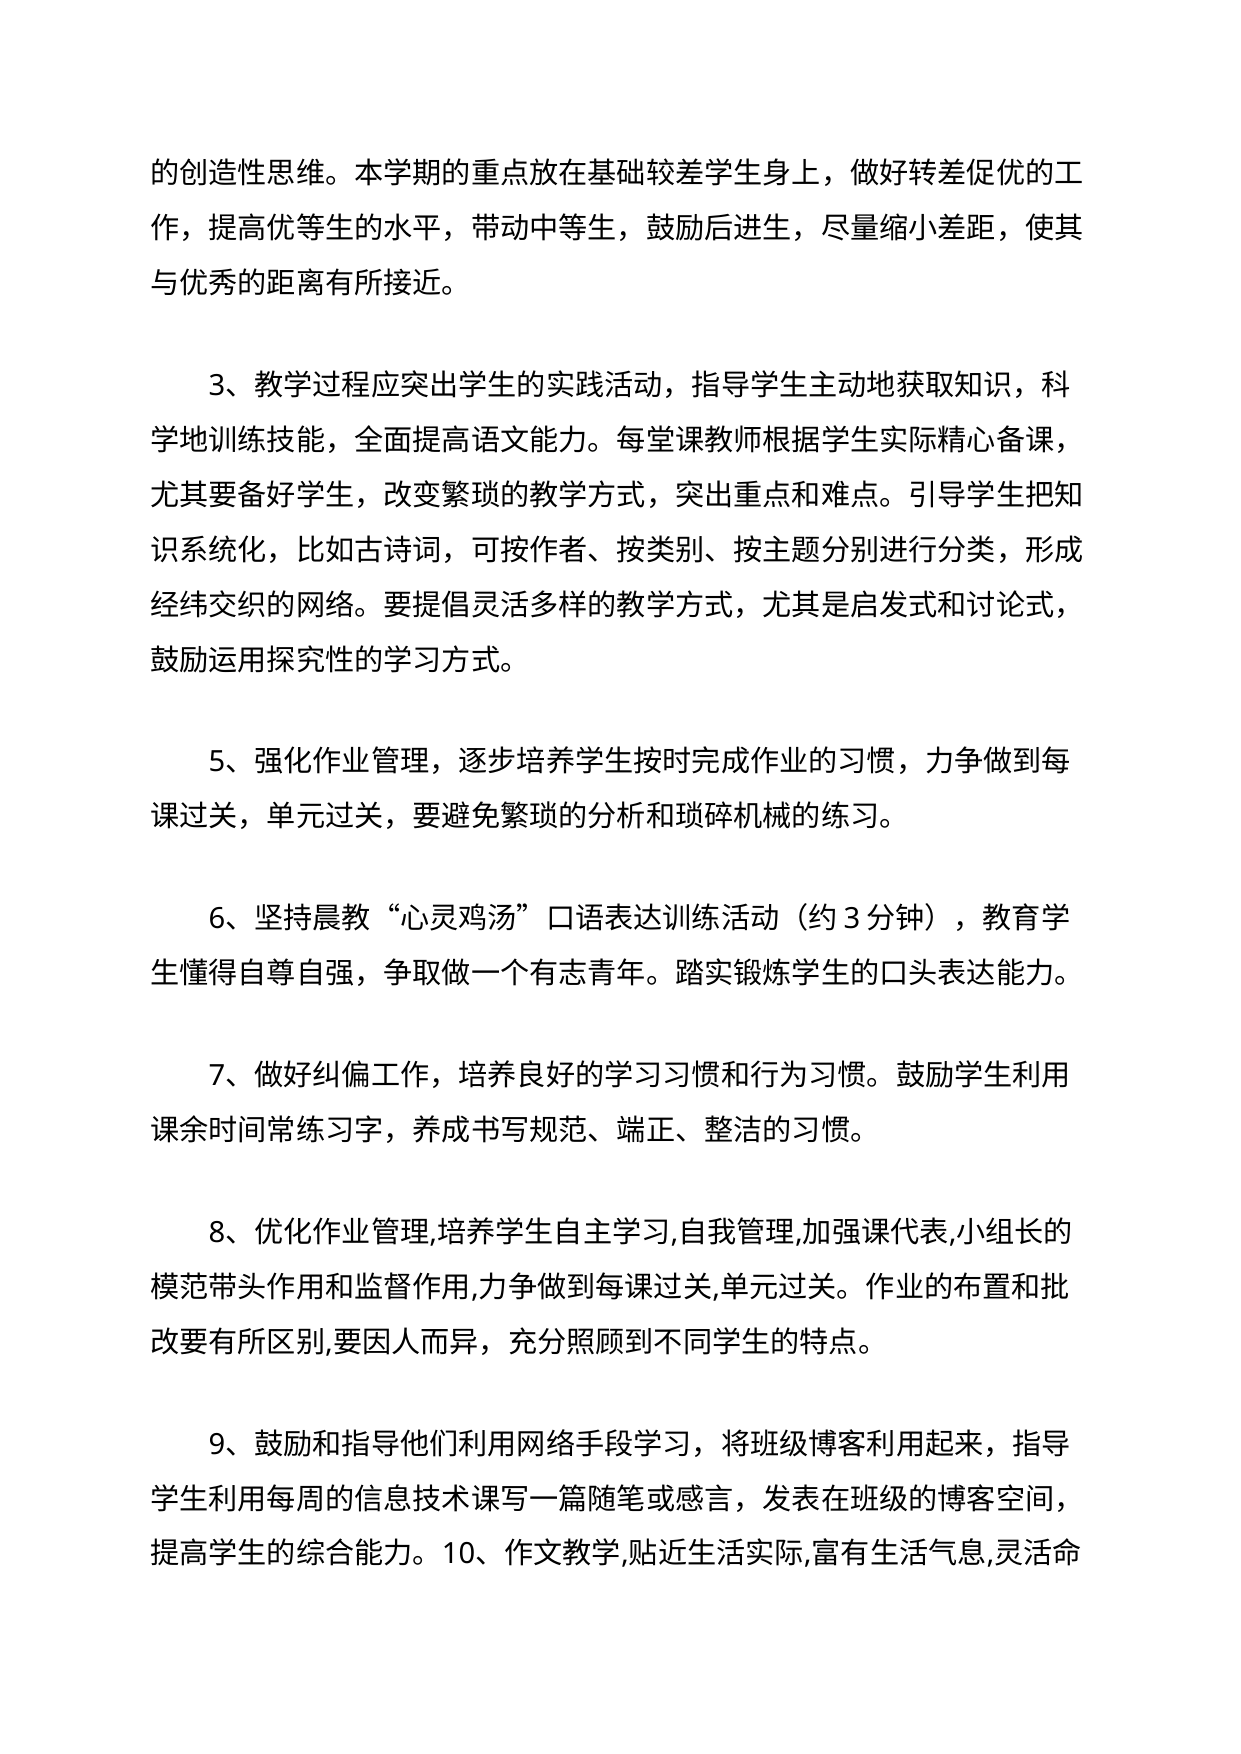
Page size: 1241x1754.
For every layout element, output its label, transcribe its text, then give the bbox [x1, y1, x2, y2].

text 7、做好纠偏工作，培养良好的学习习惯和行为习惯。鼓励学生利用课余时间常练习字，养成书写规范、端正、整洁的习惯。 [150, 1051, 1090, 1149]
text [150, 1420, 1090, 1572]
text 6、坚持晨教“心灵鸡汤”口语表达训练活动（约3分钟），教育学生懂得自尊自强，争取做一个有志青年。踏实锻炼学生的口头表达能力。 [150, 895, 1090, 992]
text 3、教学过程应突出学生的实践活动，指导学生主动地获取知识，科学地训练技能，全面提高语文能力。每堂课教师根据学生实际精心备课，尤其要备好学生，改变繁琐的教学方式，突出重点和难点。引导学生把知识系统化，比如古诗词，可按作者、按类别、按主题分别进行分类，形成经纬交织的网络。要提倡灵活多样的教学方式，尤其是启发式和讨论式，鼓励运用探究性的学习方式。 [150, 362, 1090, 678]
text 5、强化作业管理，逐步培养学生按时完成作业的习惯，力争做到每课过关，单元过关，要避免繁琐的分析和琐碎机械的练习。 [150, 738, 1090, 835]
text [150, 150, 1090, 302]
text 8、优化作业管理,培养学生自主学习,自我管理,加强课代表,小组长的模范带头作用和监督作用,力争做到每课过关,单元过关。作业的布置和批改要有所区别,要因人而异，充分照顾到不同学生的特点。 [150, 1208, 1090, 1361]
